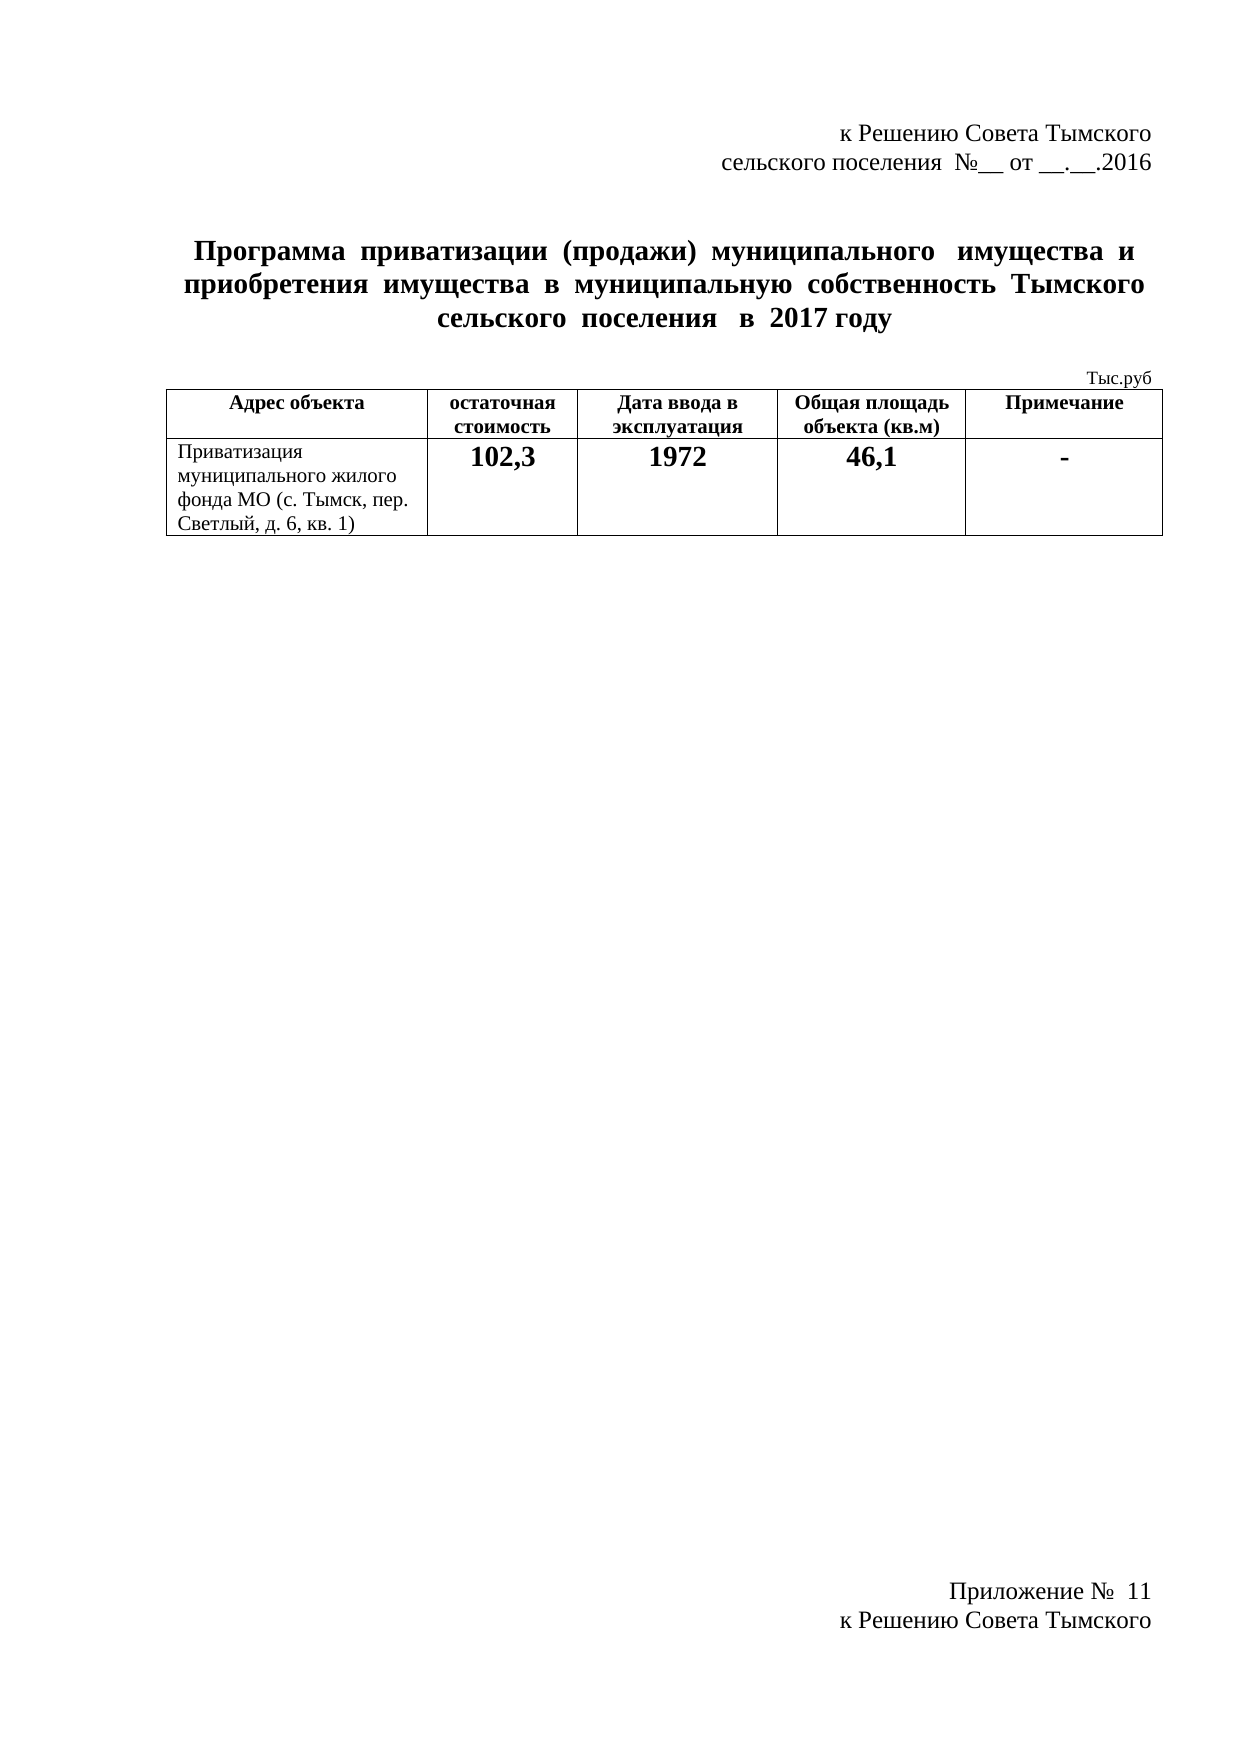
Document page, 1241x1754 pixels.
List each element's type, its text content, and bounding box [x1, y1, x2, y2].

text Приложение № 11 [177, 1576, 1152, 1605]
table_header Адрес объекта [167, 390, 427, 438]
table_cell 46,1 [778, 439, 965, 535]
table_cell 1972 [578, 439, 777, 535]
text к Решению Совета Тымского [177, 118, 1152, 147]
table_cell Приватизация муниципального жилого фонда МО (с. Тымск, пер. Светлый, д. 6, кв. 1) [167, 439, 427, 535]
table_header Общая площадь объекта (кв.м) [778, 390, 965, 438]
table_header остаточная стоимость [428, 390, 577, 438]
table_cell - [966, 439, 1162, 535]
table_cell 102,3 [428, 439, 577, 535]
text сельского поселения №__ от __.__.2016 [177, 147, 1152, 176]
table_header Примечание [966, 390, 1162, 438]
text к Решению Совета Тымского [177, 1605, 1152, 1634]
table_header Дата ввода в эксплуатация [578, 390, 777, 438]
text Тыс.руб [177, 367, 1152, 389]
text Программа приватизации (продажи) муниципального имущества и приобретения имущества в муниципальную собственность Тымского сельского поселения в 2017 году [177, 233, 1152, 334]
